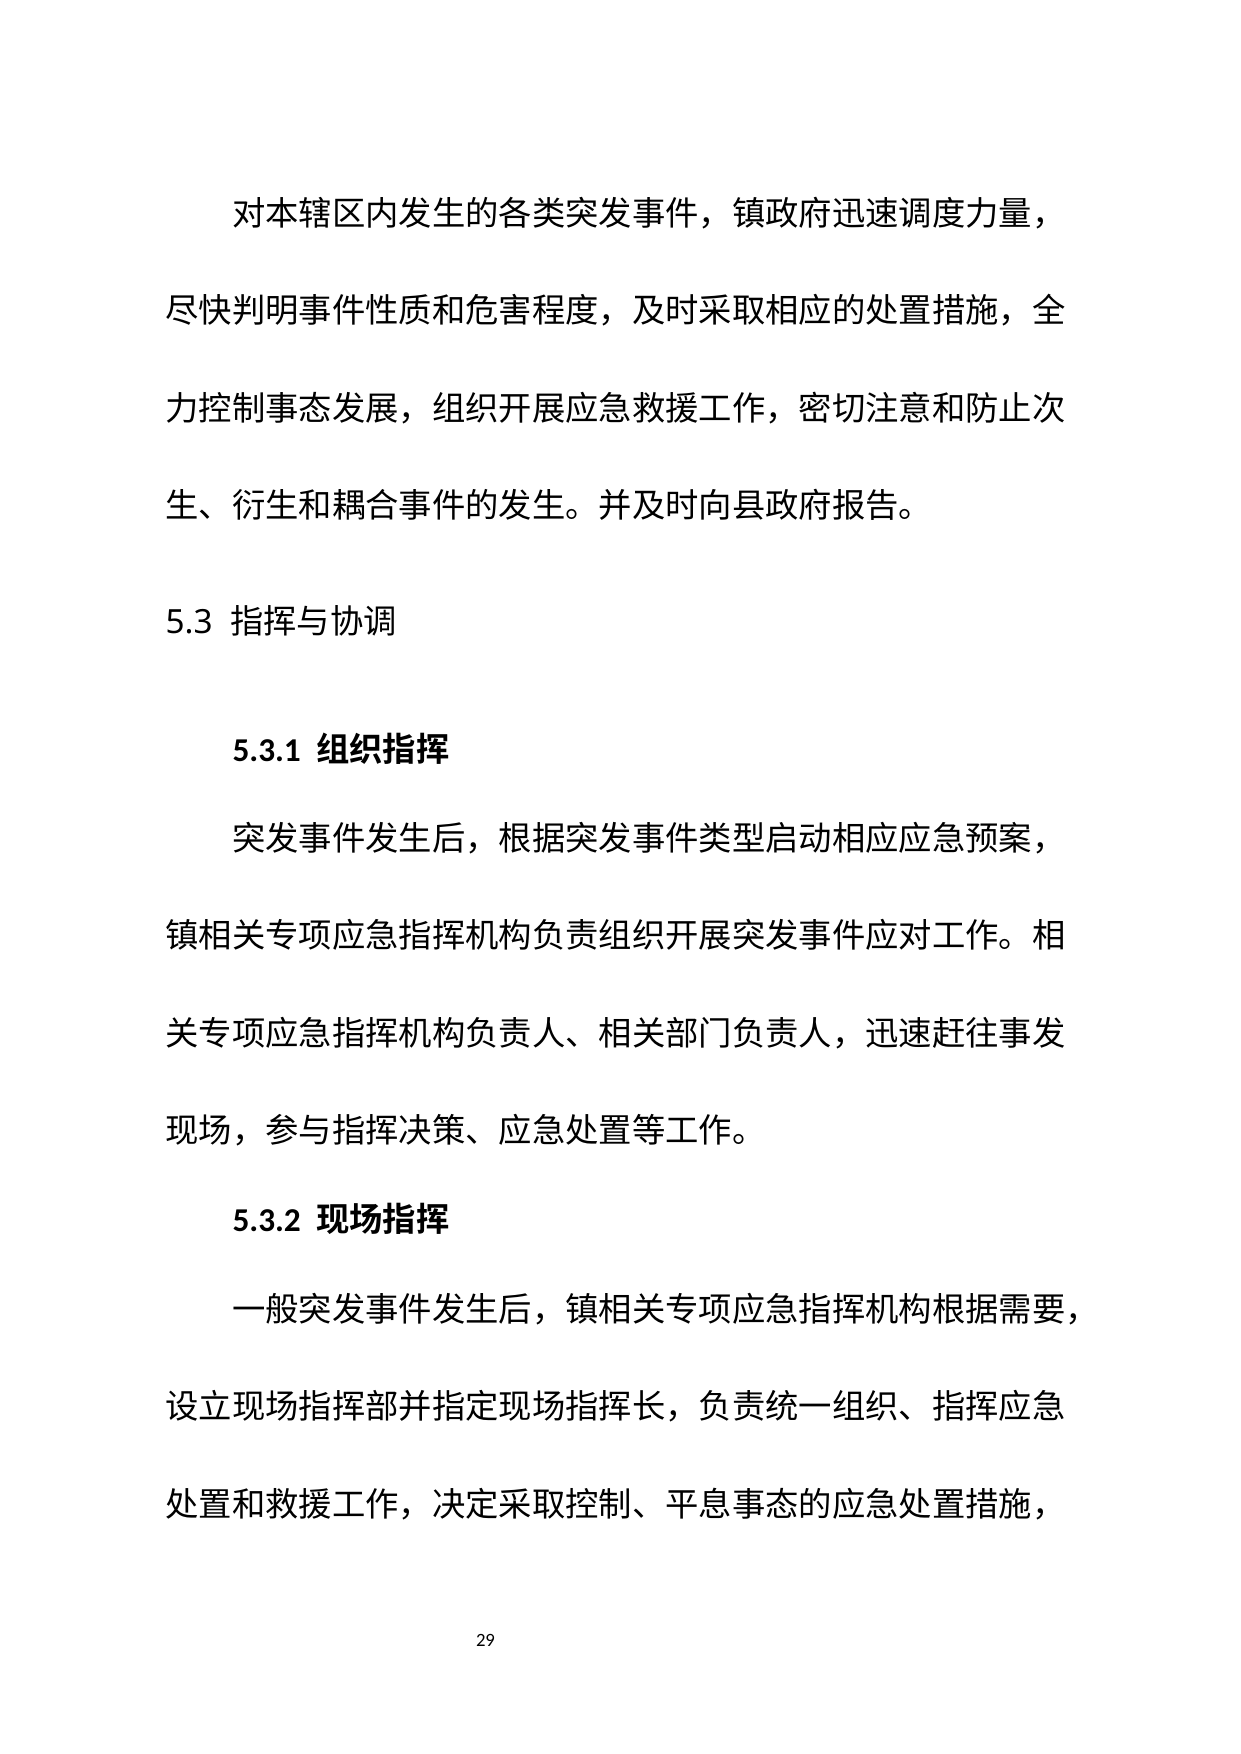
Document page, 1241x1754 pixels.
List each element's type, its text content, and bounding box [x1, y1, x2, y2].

text 5.3.2 现场指挥 [165, 1185, 1087, 1250]
text 对本辖区内发生的各类突发事件，镇政府迅速调度力量，尽快判明事件性质和危害程度，及时采取相应的处置措施，全力控制事态发展，组织开展应急救援工作，密切注意和防止次生、衍生和耦合事件的发生。并及时向县政府报告。 [165, 178, 1087, 536]
subtitle 5.3 指挥与协调 [165, 587, 1087, 652]
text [165, 1274, 1087, 1534]
text 突发事件发生后，根据突发事件类型启动相应应急预案，镇相关专项应急指挥机构负责组织开展突发事件应对工作。相关专项应急指挥机构负责人、相关部门负责人，迅速赶往事发现场，参与指挥决策、应急处置等工作。 [165, 803, 1087, 1161]
text 5.3.1 组织指挥 [165, 714, 1087, 779]
